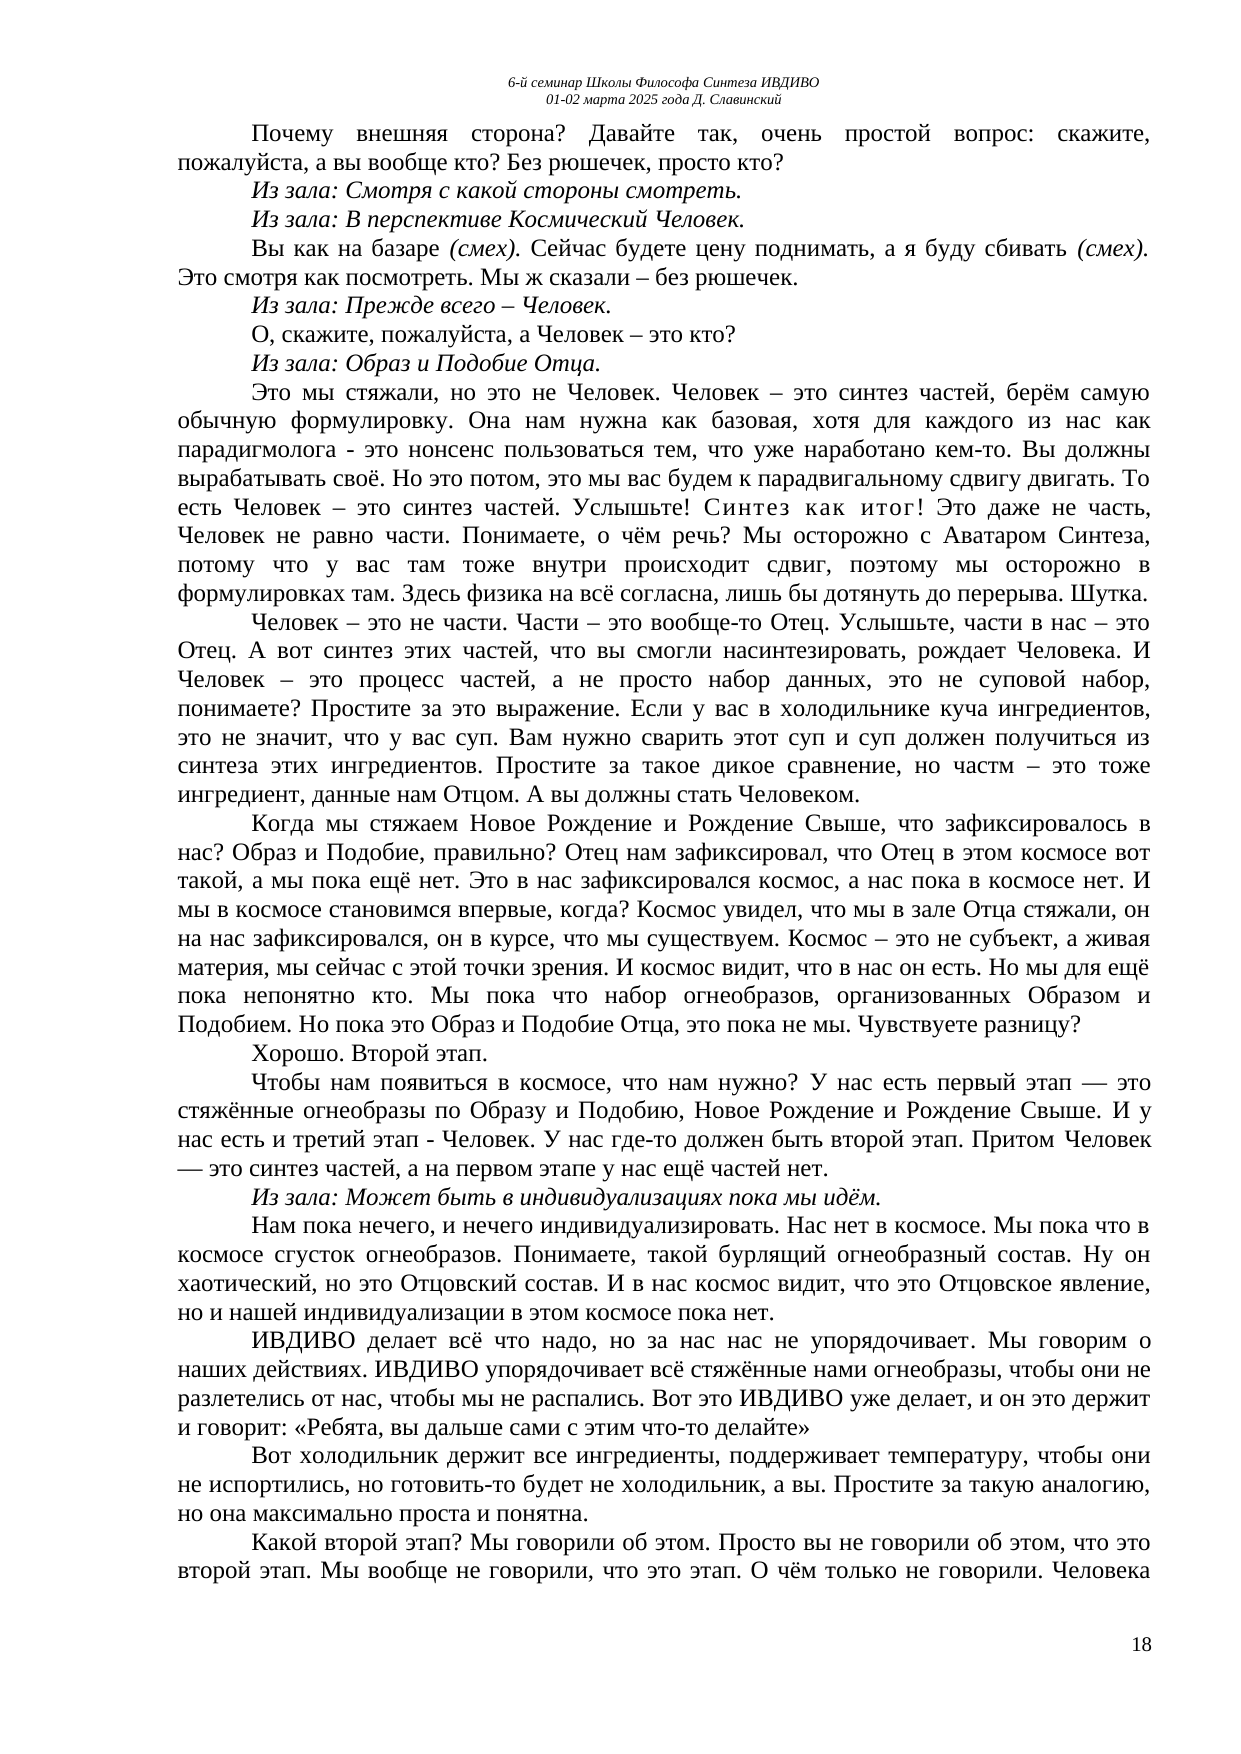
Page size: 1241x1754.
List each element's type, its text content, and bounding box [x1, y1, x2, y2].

text Человек – это не части. Части – это вообще-то Отец. Услышьте, части в нас – это Отец. А вот синтез этих частей, что вы смогли насинтезировать, рождает Человека. И Человек – это процесс частей, а не просто набор данных, это не суповой набор, понимаете? Простите за это выражение. Если у вас в холодильнике куча ингредиентов, это не значит, что у вас суп. Вам нужно сварить этот суп и суп должен получиться из синтеза этих ингредиентов. Простите за такое дикое сравнение, но частм – это тоже ингредиент, данные нам Отцом. А вы должны стать Человеком. [177, 607, 1152, 808]
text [177, 1527, 1152, 1584]
text Из зала: Смотря с какой стороны смотреть. [177, 176, 1152, 204]
text О, скажите, пожалуйста, а Человек – это кто? [177, 319, 1152, 348]
text Это мы стяжали, но это не Человек. Человек – это синтез частей, берём самую обычную формулировку. Она нам нужна как базовая, хотя для каждого из нас как парадигмолога - это нонсенс пользоваться тем, что уже наработано кем-то. Вы должны вырабатывать своё. Но это потом, это мы вас будем к парадвигальному сдвигу двигать. То есть Человек – это синтез частей. Услышьте! Синтез как итог! Это даже не часть, Человек не равно части. Понимаете, о чём речь? Мы осторожно с Аватаром Синтеза, потому что у вас там тоже внутри происходит сдвиг, поэтому мы осторожно в формулировках там. Здесь физика на всё согласна, лишь бы дотянуть до перерыва. Шутка. [177, 377, 1152, 607]
text Почему внешняя сторона? Давайте так, очень простой вопрос: скажите, пожалуйста, а вы вообще кто? Без рюшечек, просто кто? [177, 118, 1152, 176]
text Из зала: Может быть в индивидуализациях пока мы идём. [177, 1182, 1152, 1211]
text Из зала: В перспективе Космический Человек. [177, 204, 1152, 233]
text Из зала: Образ и Подобие Отца. [177, 348, 1152, 377]
text Хорошо. Второй этап. [177, 1038, 1152, 1067]
text Вот холодильник держит все ингредиенты, поддерживает температуру, чтобы они не испортились, но готовить-то будет не холодильник, а вы. Простите за такую аналогию, но она максимально проста и понятна. [177, 1441, 1152, 1527]
text Нам пока нечего, и нечего индивидуализировать. Нас нет в космосе. Мы пока что в космосе сгусток огнеобразов. Понимаете, такой бурлящий огнеобразный состав. Ну он хаотический, но это Отцовский состав. И в нас космос видит, что это Отцовское явление, но и нашей индивидуализации в этом космосе пока нет. [177, 1211, 1152, 1326]
text ИВДИВО делает всё что надо, но за нас нас не упорядочивает. Мы говорим о наших действиях. ИВДИВО упорядочивает всё стяжённые нами огнеобразы, чтобы они не разлетелись от нас, чтобы мы не распались. Вот это ИВДИВО уже делает, и он это держит и говорит: «Ребята, вы дальше сами с этим что-то делайте» [177, 1326, 1152, 1441]
text Вы как на базаре (смех). Сейчас будете цену поднимать, а я буду сбивать (смех). Это смотря как посмотреть. Мы ж сказали – без рюшечек. [177, 233, 1152, 291]
text Когда мы стяжаем Новое Рождение и Рождение Свыше, что зафиксировалось в нас? Образ и Подобие, правильно? Отец нам зафиксировал, что Отец в этом космосе вот такой, а мы пока ещё нет. Это в нас зафиксировался космос, а нас пока в космосе нет. И мы в космосе становимся впервые, когда? Космос увидел, что мы в зале Отца стяжали, он на нас зафиксировался, он в курсе, что мы существуем. Космос – это не субъект, а живая материя, мы сейчас с этой точки зрения. И космос видит, что в нас он есть. Но мы для ещё пока непонятно кто. Мы пока что набор огнеобразов, организованных Образом и Подобием. Но пока это Образ и Подобие Отца, это пока не мы. Чувствуете разницу? [177, 808, 1152, 1038]
text Из зала: Прежде всего – Человек. [177, 291, 1152, 319]
text Чтобы нам появиться в космосе, что нам нужно? У нас есть первый этап — это стяжённые огнеобразы по Образу и Подобию, Новое Рождение и Рождение Свыше. И у нас есть и третий этап - Человек. У нас где-то должен быть второй этап. Притом Человек — это синтез частей, а на первом этапе у нас ещё частей нет. [177, 1067, 1152, 1182]
